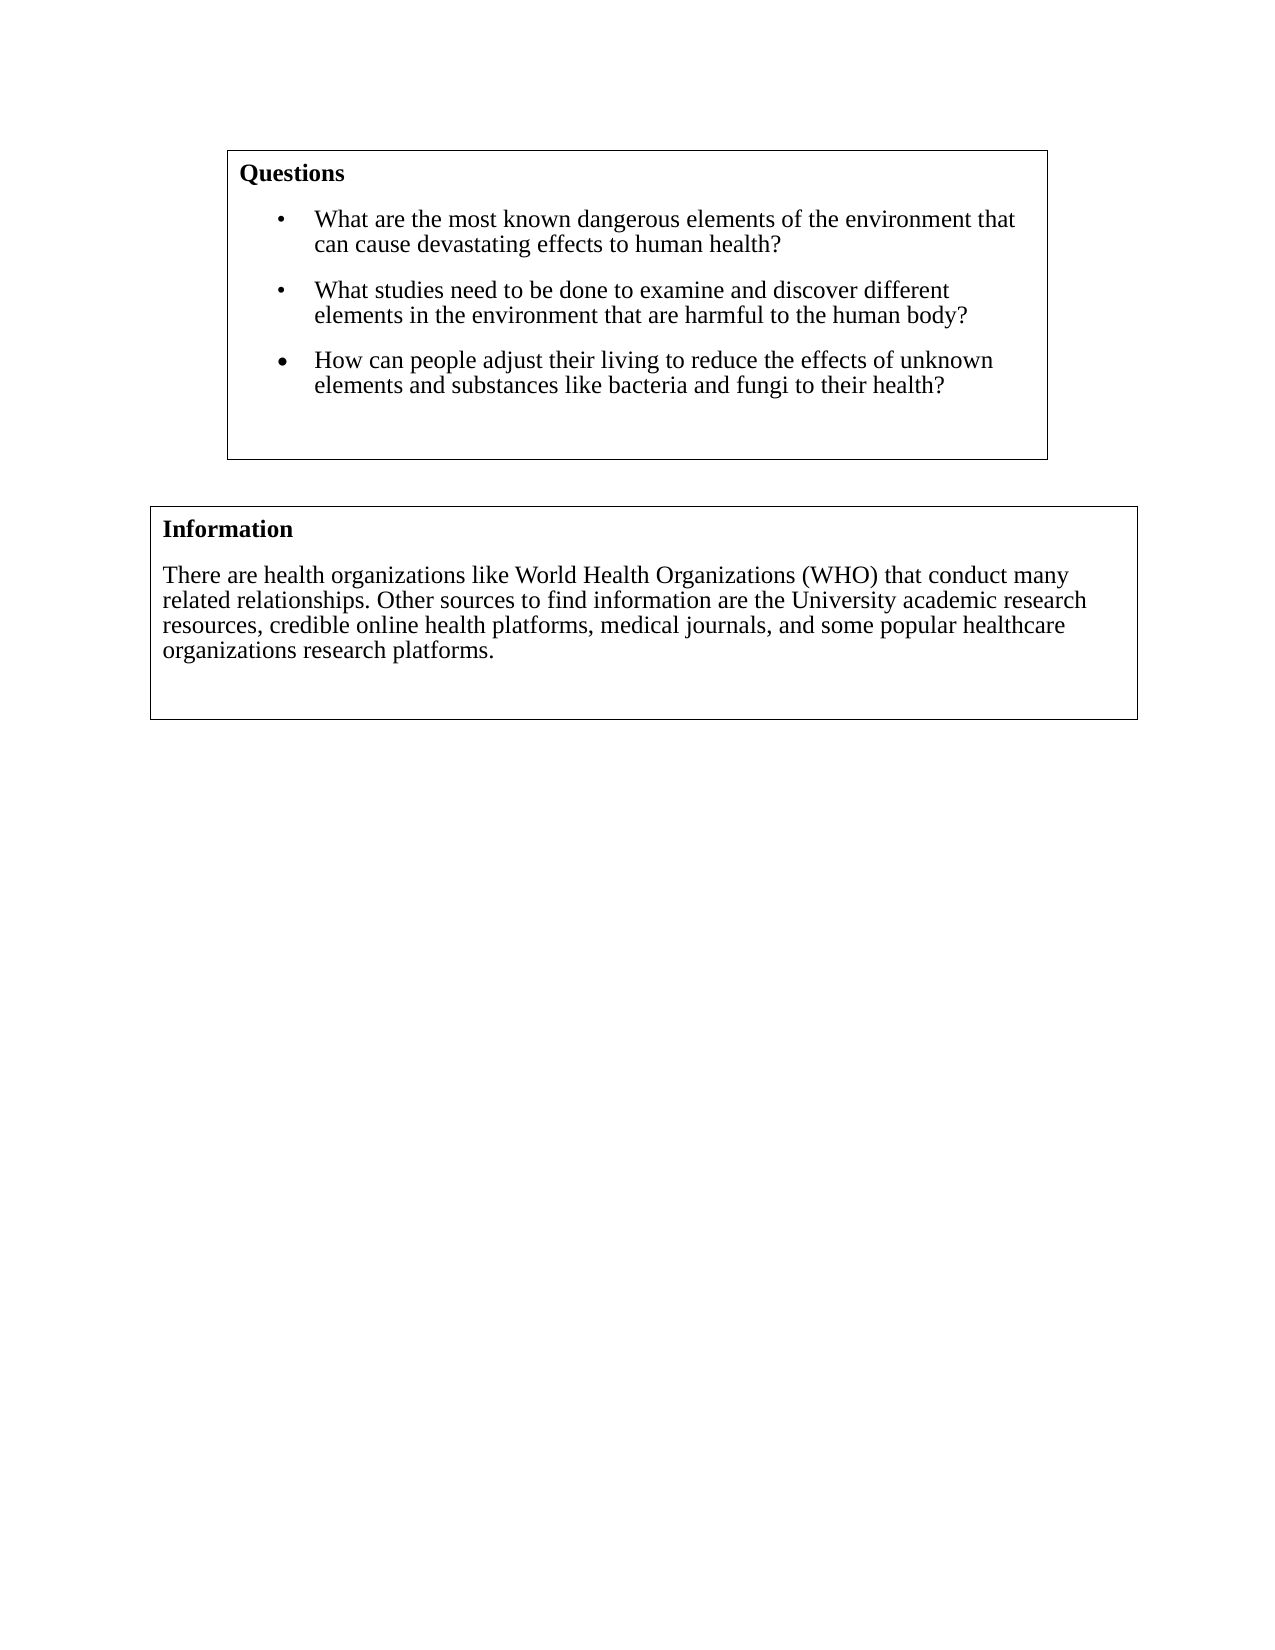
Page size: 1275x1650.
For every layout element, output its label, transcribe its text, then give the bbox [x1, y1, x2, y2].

table_header Information There are health organizations like World Health Organizations (WHO) that conduct many related relationships. Other sources to find information are the University academic research resources, credible online health platforms, medical journals, and some popular healthcare organizations research platforms. [151, 507, 1137, 719]
table_header Questions What are the most known dangerous elements of the environment that can cause devastating effects to human health? What studies need to be done to examine and discover different elements in the environment that are harmful to the human body? How can people adjust their living to reduce the effects of unknown elements and substances like bacteria and fungi to their health? [228, 151, 1047, 459]
